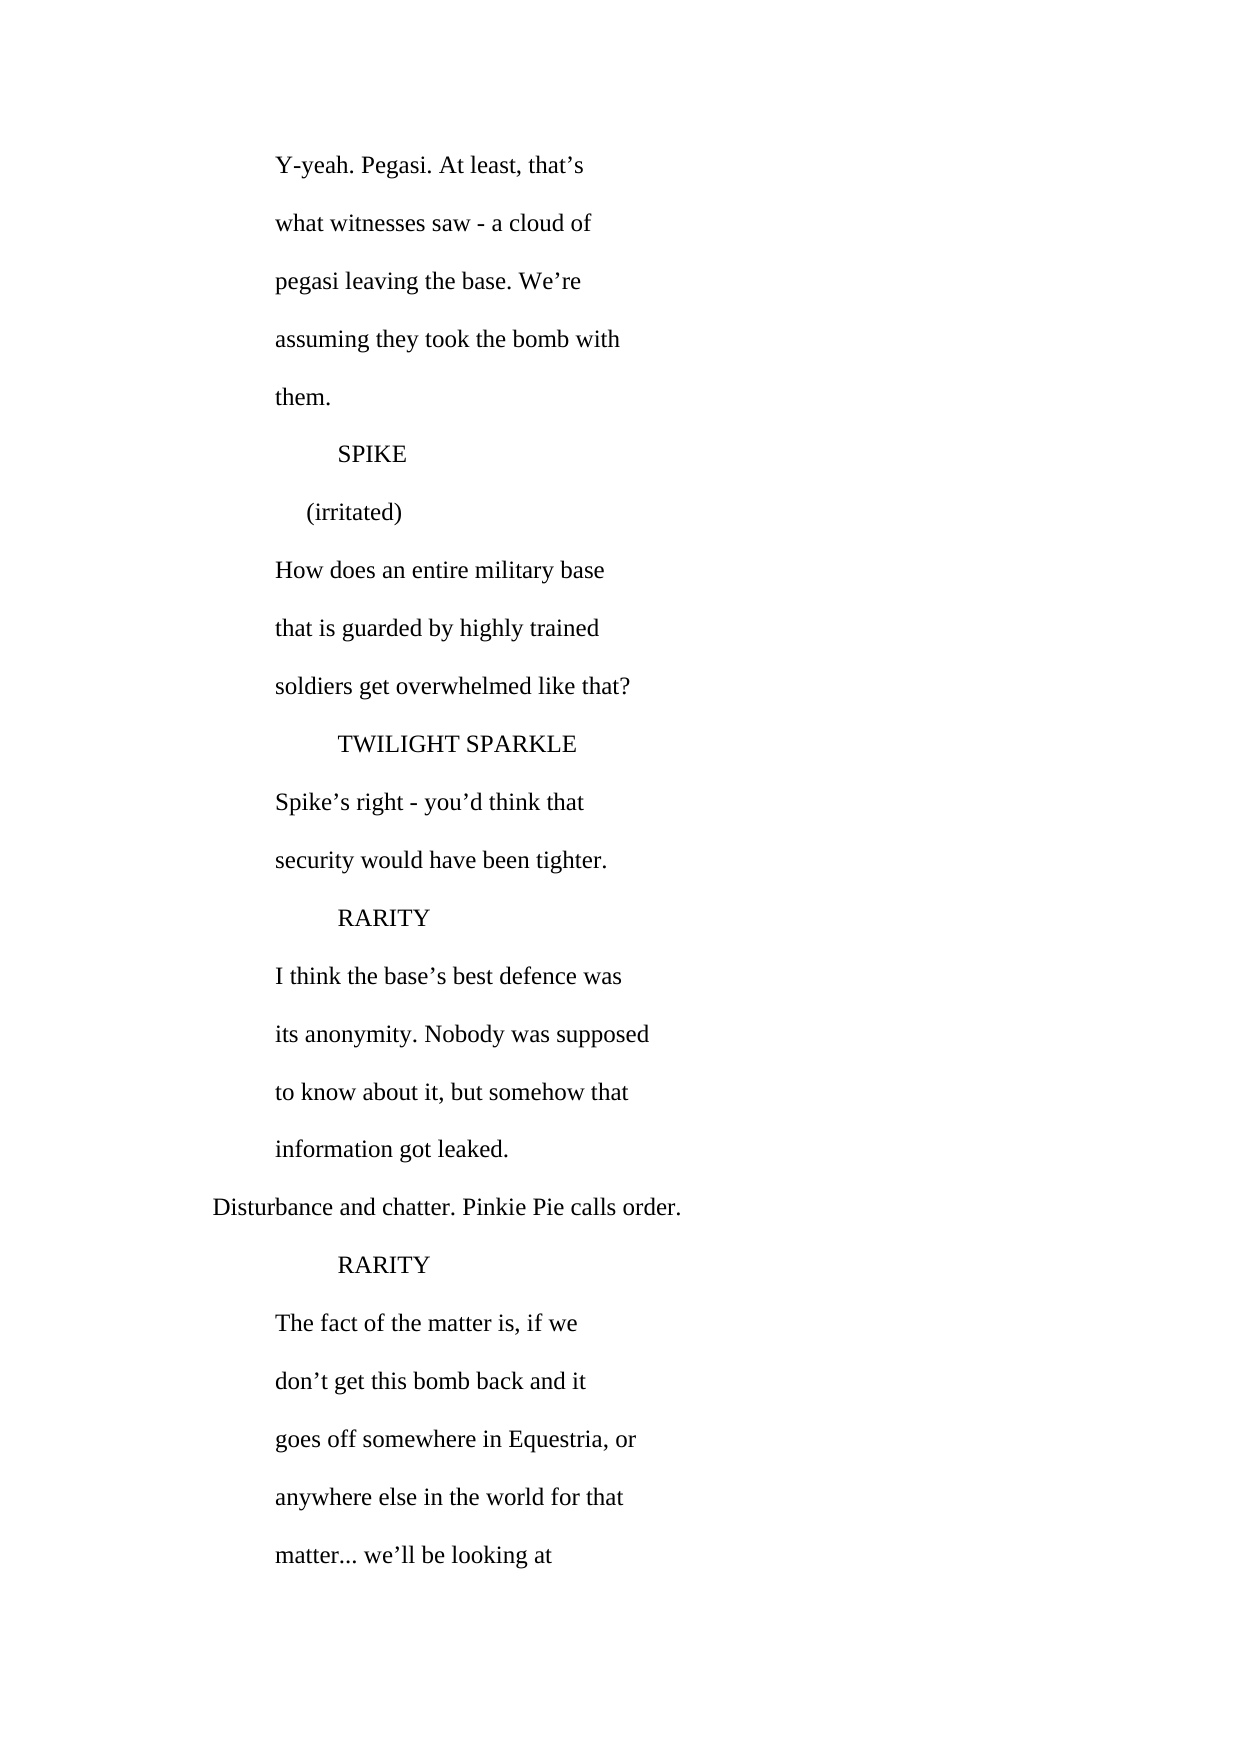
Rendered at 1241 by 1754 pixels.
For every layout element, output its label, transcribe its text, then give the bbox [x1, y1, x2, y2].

text matter... we’ll be looking at [150, 1540, 1090, 1569]
text The fact of the matter is, if we [150, 1308, 1090, 1337]
text information got leaked. [150, 1134, 1090, 1163]
text pegasi leaving the base. We’re [150, 266, 1090, 294]
text Disturbance and chatter. Pinkie Pie calls order. [150, 1192, 1090, 1221]
text assuming they took the bomb with [150, 324, 1090, 352]
text (irritated) [150, 497, 1090, 526]
text that is guarded by highly trained [150, 613, 1090, 642]
text How does an entire military base [150, 555, 1090, 584]
text Spike’s right - you’d think that [150, 787, 1090, 816]
text to know about it, but somehow that [150, 1077, 1090, 1105]
text goes off somewhere in Equestria, or [150, 1424, 1090, 1453]
text anywhere else in the world for that [150, 1482, 1090, 1511]
text I think the base’s best defence was [150, 961, 1090, 989]
text them. [150, 382, 1090, 410]
text soldiers get overwhelmed like that? [150, 671, 1090, 700]
text RARITY [150, 903, 1090, 932]
text SPIKE [150, 439, 1090, 468]
text TWILIGHT SPARKLE [150, 729, 1090, 758]
text RARITY [150, 1250, 1090, 1279]
text its anonymity. Nobody was supposed [150, 1019, 1090, 1047]
text security would have been tighter. [150, 845, 1090, 874]
text don’t get this bomb back and it [150, 1366, 1090, 1395]
text Y-yeah. Pegasi. At least, that’s [150, 150, 1090, 179]
text what witnesses saw - a cloud of [150, 208, 1090, 237]
